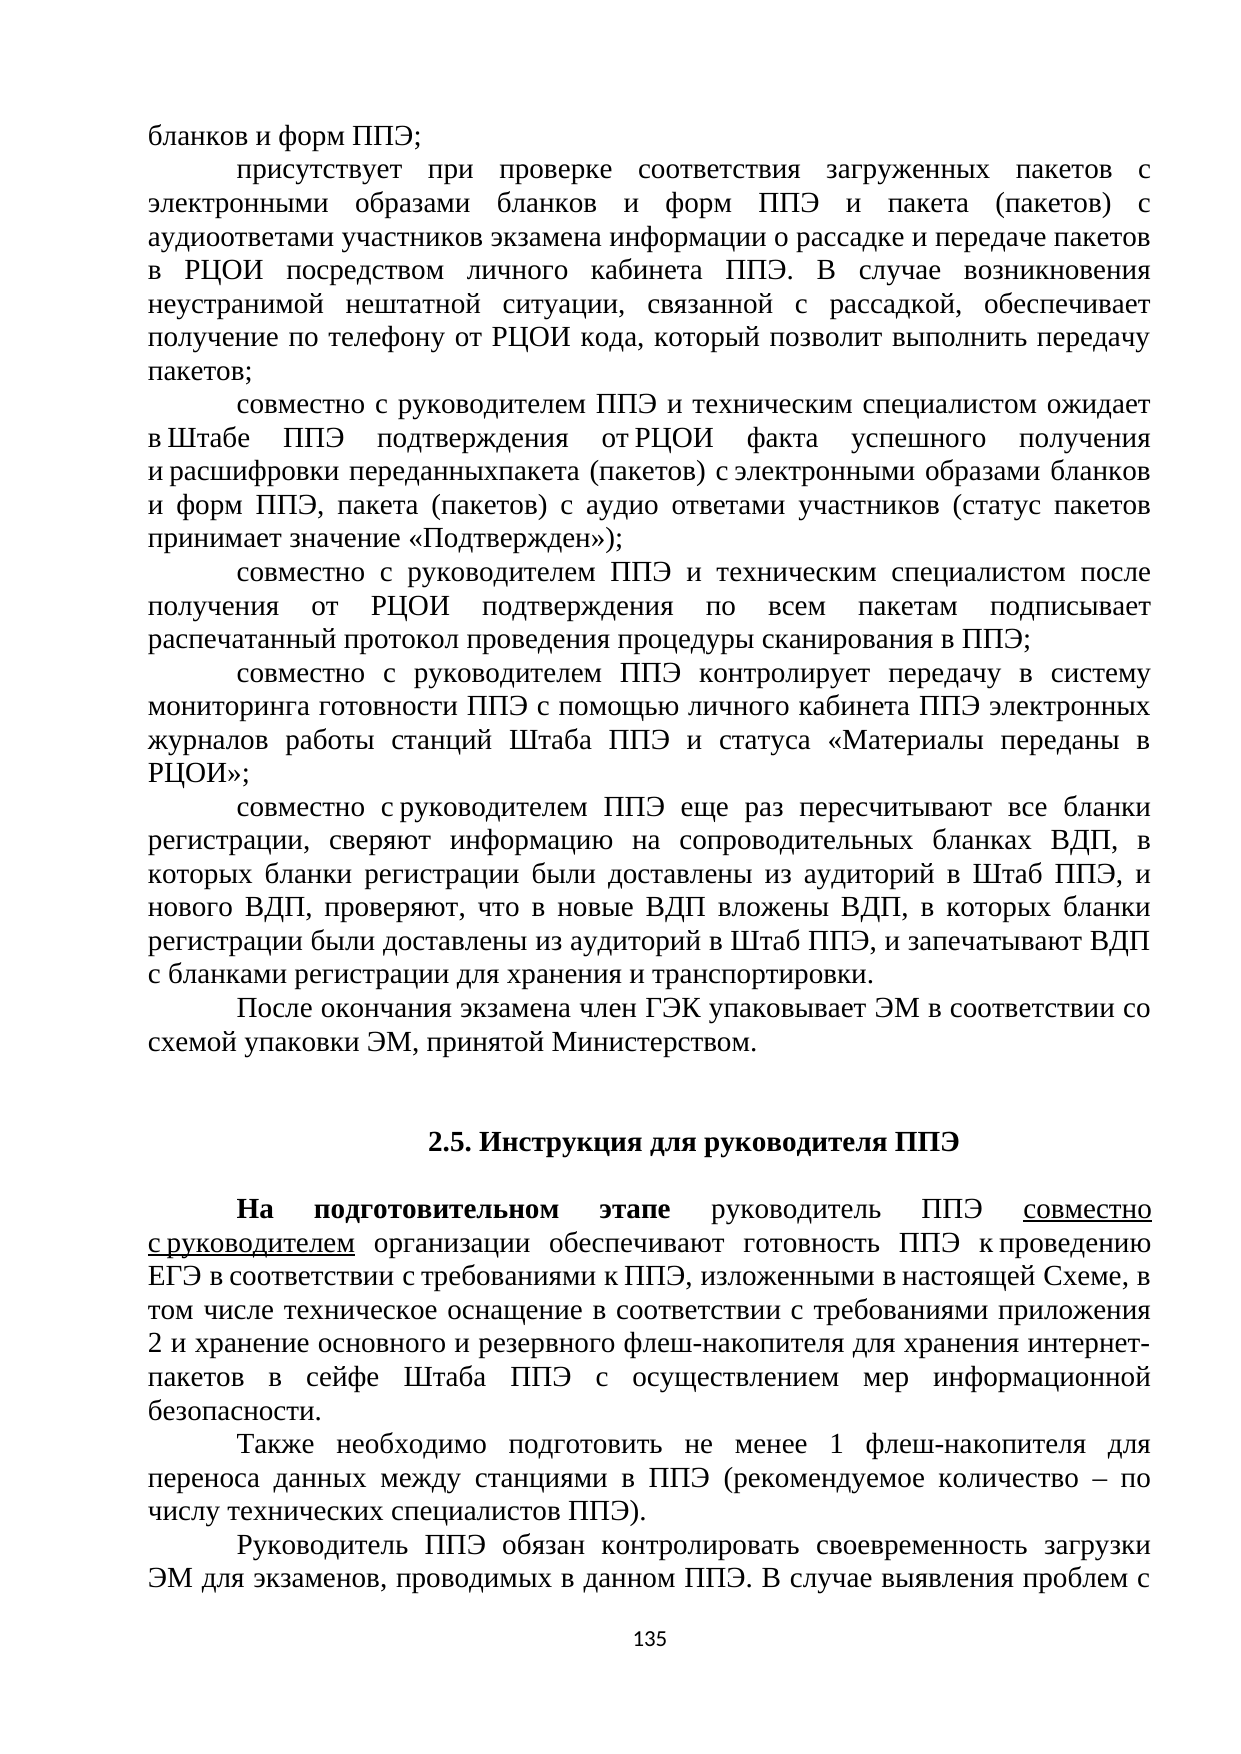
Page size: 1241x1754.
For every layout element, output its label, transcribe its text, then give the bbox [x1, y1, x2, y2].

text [148, 118, 1152, 152]
text На подготовительном этапе руководитель ППЭ совместно с руководителем организации обеспечивают готовность ППЭ к проведению ЕГЭ в соответствии с требованиями к ППЭ, изложенными в настоящей Схеме, в том числе техническое оснащение в соответствии с требованиями приложения 2 и хранение основного и резервного флеш-накопителя для хранения интернет-пакетов в сейфе Штаба ППЭ с осуществлением мер информационной безопасности. [148, 1191, 1152, 1426]
text 2.5. Инструкция для руководителя ППЭ [148, 1124, 1152, 1158]
text совместно с руководителем ППЭ и техническим специалистом ожидает в Штабе ППЭ подтверждения от РЦОИ факта успешного получения и расшифровки переданныхпакета (пакетов) с электронными образами бланков и форм ППЭ, пакета (пакетов) с аудио ответами участников (статус пакетов принимает значение «Подтвержден»); [148, 386, 1152, 554]
text совместно с руководителем ППЭ и техническим специалистом после получения от РЦОИ подтверждения по всем пакетам подписывает распечатанный протокол проведения процедуры сканирования в ППЭ; [148, 554, 1152, 655]
text присутствует при проверке соответствия загруженных пакетов с электронными образами бланков и форм ППЭ и пакета (пакетов) с аудиоответами участников экзамена информации о рассадке и передаче пакетов в РЦОИ посредством личного кабинета ППЭ. В случае возникновения неустранимой нештатной ситуации, связанной с рассадкой, обеспечивает получение по телефону от РЦОИ кода, который позволит выполнить передачу пакетов; [148, 152, 1152, 386]
text совместно с руководителем ППЭ контролирует передачу в систему мониторинга готовности ППЭ с помощью личного кабинета ППЭ электронных журналов работы станций Штаба ППЭ и статуса «Материалы переданы в РЦОИ»; [148, 655, 1152, 789]
text совместно с руководителем ППЭ еще раз пересчитывают все бланки регистрации, сверяют информацию на сопроводительных бланках ВДП, в которых бланки регистрации были доставлены из аудиторий в Штаб ППЭ, и нового ВДП, проверяют, что в новые ВДП вложены ВДП, в которых бланки регистрации были доставлены из аудиторий в Штаб ППЭ, и запечатывают ВДП с бланками регистрации для хранения и транспортировки. [148, 789, 1152, 990]
text Также необходимо подготовить не менее 1 флеш-накопителя для переноса данных между станциями в ППЭ (рекомендуемое количество – по числу технических специалистов ППЭ). [148, 1426, 1152, 1527]
text После окончания экзамена член ГЭК упаковывает ЭМ в соответствии со схемой упаковки ЭМ, принятой Министерством. [148, 990, 1152, 1057]
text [148, 1527, 1152, 1594]
